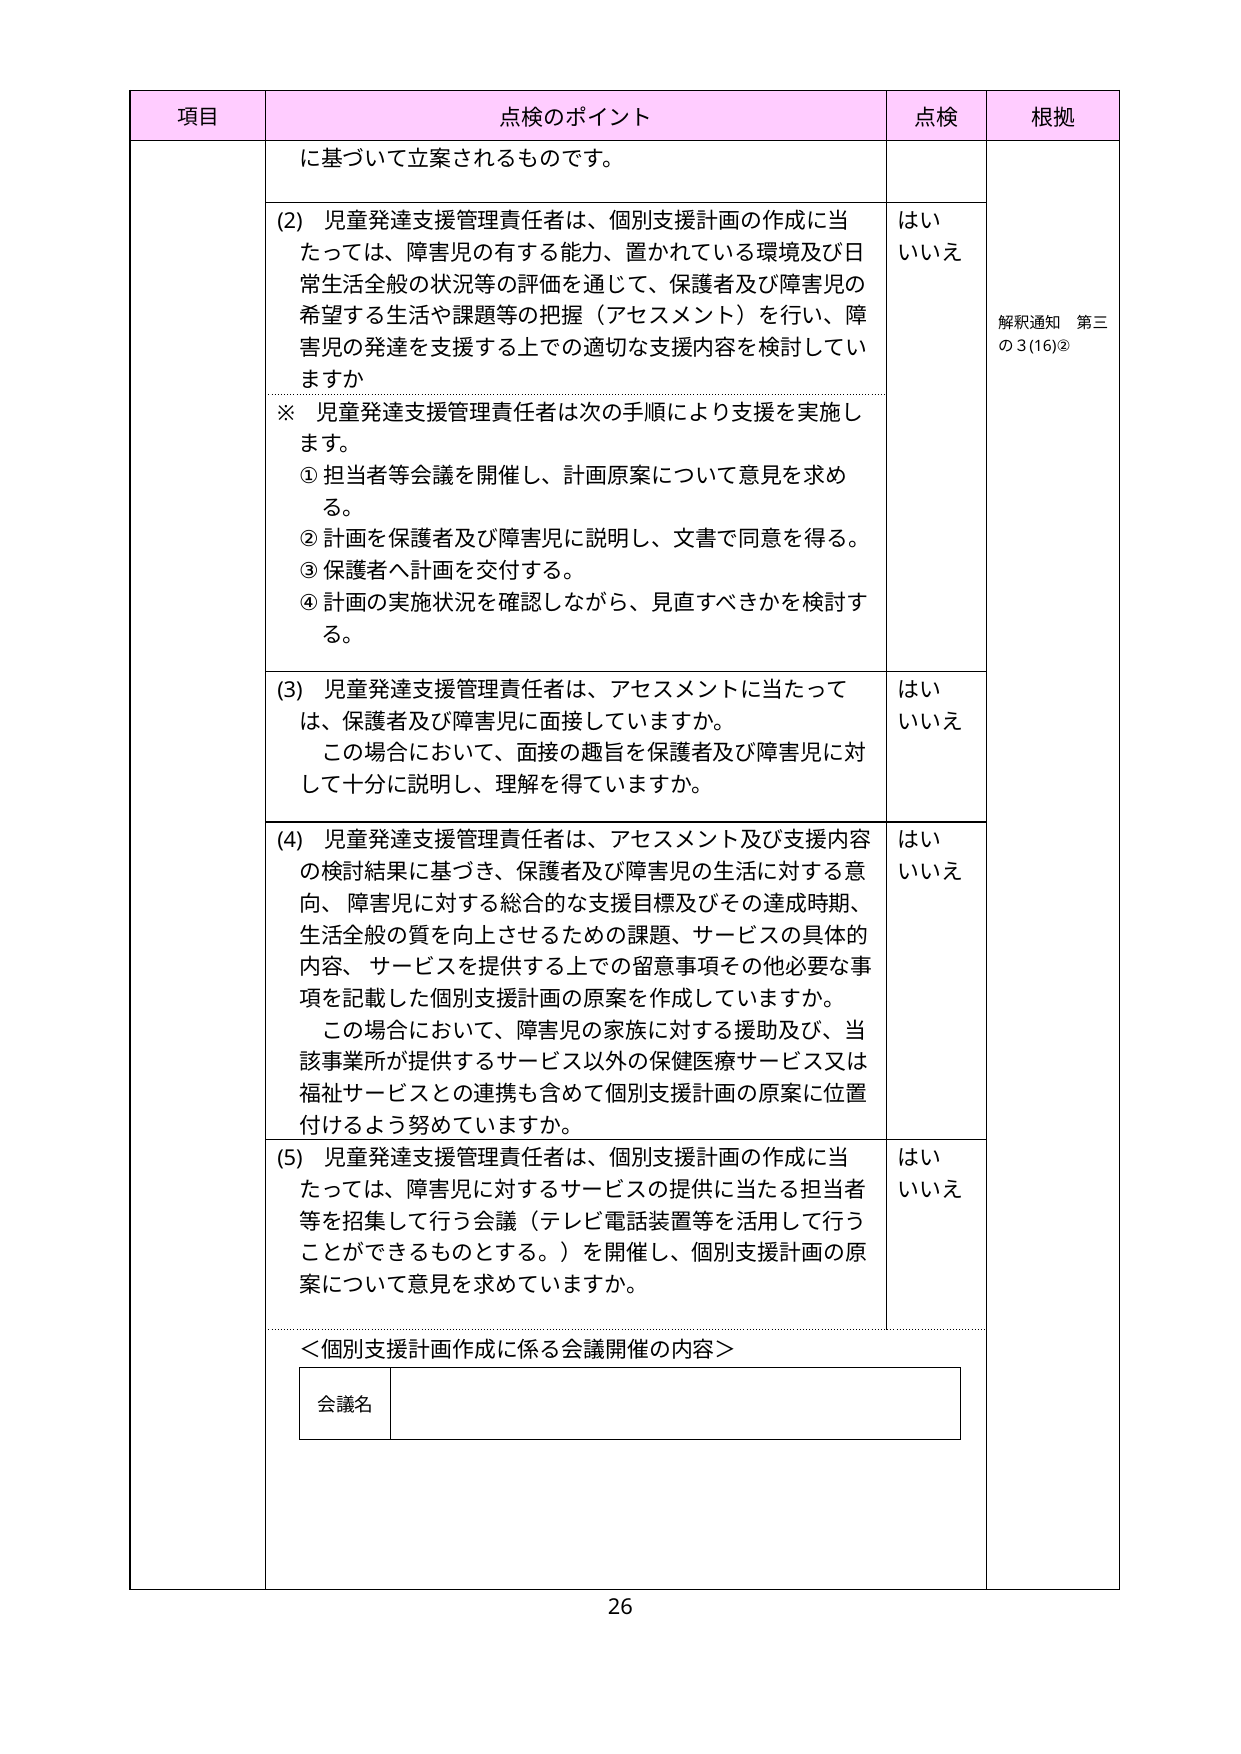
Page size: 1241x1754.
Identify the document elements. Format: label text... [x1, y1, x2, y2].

table_header 項目 [131, 91, 265, 140]
table_cell (2) 児童発達支援管理責任者は、個別支援計画の作成に当たっては、障害児の有する能力、置かれている環境及び日常生活全般の状況等の評価を通じて、保護者及び障害児の希望する生活や課題等の把握（アセスメント）を行い、障害児の発達を支援する上での適切な支援内容を検討していますか [266, 203, 886, 393]
table_cell (4) 児童発達支援管理責任者は、アセスメント及び支援内容の検討結果に基づき、保護者及び障害児の生活に対する意向、 障害児に対する総合的な支援目標及びその達成時期、生活全般の質を向上させるための課題、サービスの具体的内容、 サービスを提供する上での留意事項その他必要な事項を記載した個別支援計画の原案を作成していますか。 この場合において、障害児の家族に対する援助及び、当該事業所が提供するサービス以外の保健医療サービス又は福祉サービスとの連携も含めて個別支援計画の原案に位置付けるよう努めていますか。 [266, 823, 886, 1139]
table_cell はい いいえ [887, 203, 986, 671]
table_header 点検 [887, 91, 986, 140]
table_cell はい いいえ [887, 1140, 986, 1328]
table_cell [266, 141, 886, 202]
table_header 点検のポイント [266, 91, 886, 140]
table_cell はい いいえ [887, 823, 986, 1139]
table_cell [266, 1329, 986, 1589]
table_cell (5) 児童発達支援管理責任者は、個別支援計画の作成に当たっては、障害児に対するサービスの提供に当たる担当者等を招集して行う会議（テレビ電話装置等を活用して行うことができるものとする。）を開催し、個別支援計画の原案について意見を求めていますか。 [266, 1140, 886, 1328]
table_cell ※ 児童発達支援管理責任者は次の手順により支援を実施します。 ①担当者等会議を開催し、計画原案について意見を求める。 ②計画を保護者及び障害児に説明し、文書で同意を得る。 ③保護者へ計画を交付する。 ④計画の実施状況を確認しながら、見直すべきかを検討する。 [266, 394, 886, 671]
table_cell (3) 児童発達支援管理責任者は、アセスメントに当たっては、保護者及び障害児に面接していますか。 この場合において、面接の趣旨を保護者及び障害児に対して十分に説明し、理解を得ていますか。 [266, 672, 886, 821]
table_cell はい いいえ [887, 672, 986, 821]
table_header 根拠 [987, 91, 1119, 140]
